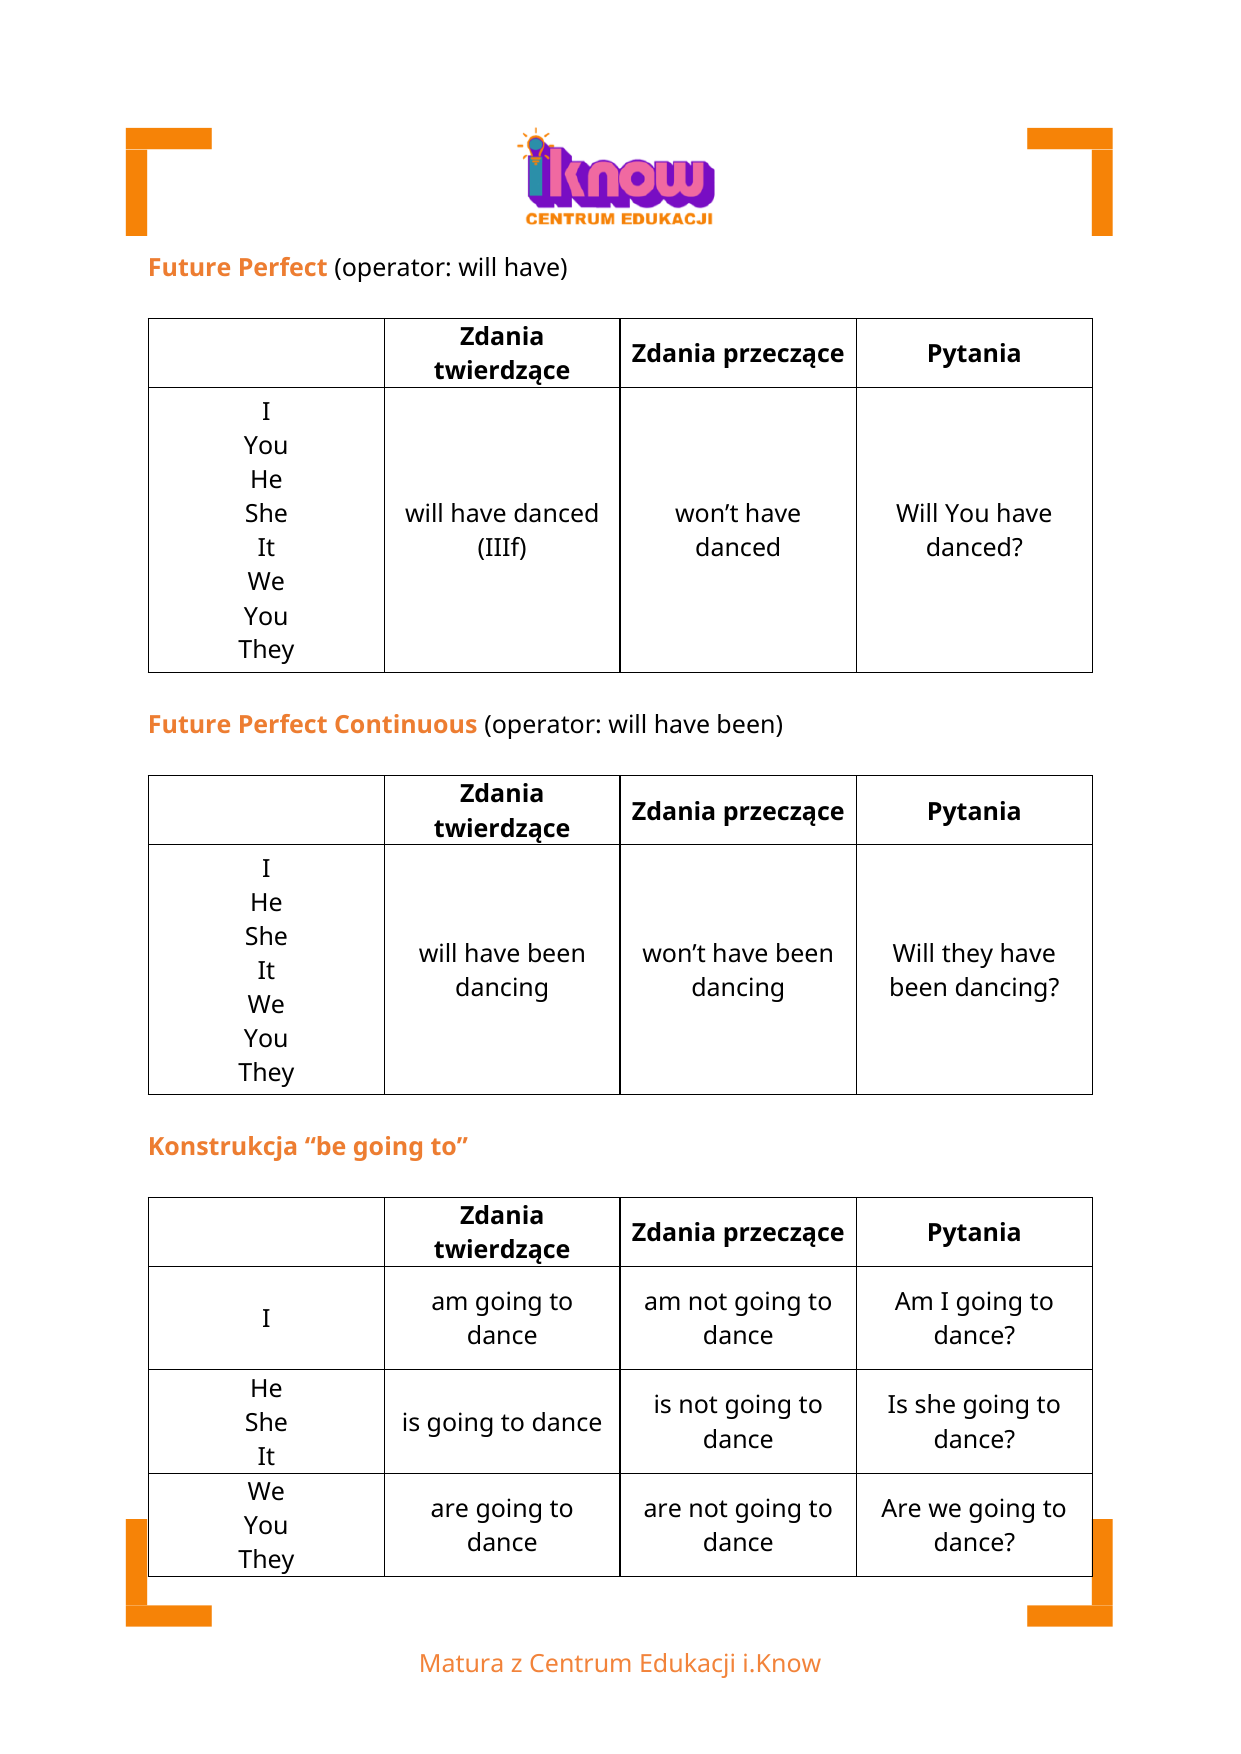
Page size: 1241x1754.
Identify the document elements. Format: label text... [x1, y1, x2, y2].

table_header [149, 1198, 384, 1266]
table_cell won’t have danced [621, 388, 856, 672]
table_header Pytania [857, 776, 1092, 844]
text Konstrukcja “be going to” [148, 1129, 1093, 1163]
table_cell Are we going to dance? [857, 1474, 1092, 1576]
table_cell am not going to dance [621, 1267, 856, 1369]
table_cell is not going to dance [621, 1370, 856, 1472]
table_header Zdania twierdzące [385, 1198, 619, 1266]
table_cell is going to dance [385, 1370, 619, 1472]
table_cell I You He She It We You They [149, 388, 384, 672]
table_header Zdania przeczące [621, 319, 856, 387]
table_header [149, 776, 384, 844]
text Future Perfect (operator: will have) [148, 250, 1093, 284]
table_cell won’t have been dancing [621, 845, 856, 1093]
table_cell Am I going to dance? [857, 1267, 1092, 1369]
table_cell He She It [149, 1370, 384, 1472]
table_header Pytania [857, 1198, 1092, 1266]
picture [2, 4, 1236, 1750]
table_cell I [149, 1267, 384, 1369]
table_cell Is she going to dance? [857, 1370, 1092, 1472]
table_cell Will You have danced? [857, 388, 1092, 672]
table_header [149, 319, 384, 387]
table_header Zdania przeczące [621, 1198, 856, 1266]
table_header Pytania [857, 319, 1092, 387]
table_cell Will they have been dancing? [857, 845, 1092, 1093]
table_cell will have danced (IIIf) [385, 388, 619, 672]
table_header Zdania twierdzące [385, 776, 619, 844]
table_header Zdania twierdzące [385, 319, 619, 387]
table_cell will have been dancing [385, 845, 619, 1093]
table_cell We You They [149, 1474, 384, 1576]
table_cell are not going to dance [621, 1474, 856, 1576]
table_cell am going to dance [385, 1267, 619, 1369]
table_header Zdania przeczące [621, 776, 856, 844]
table_cell I He She It We You They [149, 845, 384, 1093]
table_cell are going to dance [385, 1474, 619, 1576]
text Future Perfect Continuous (operator: will have been) [148, 707, 1093, 741]
